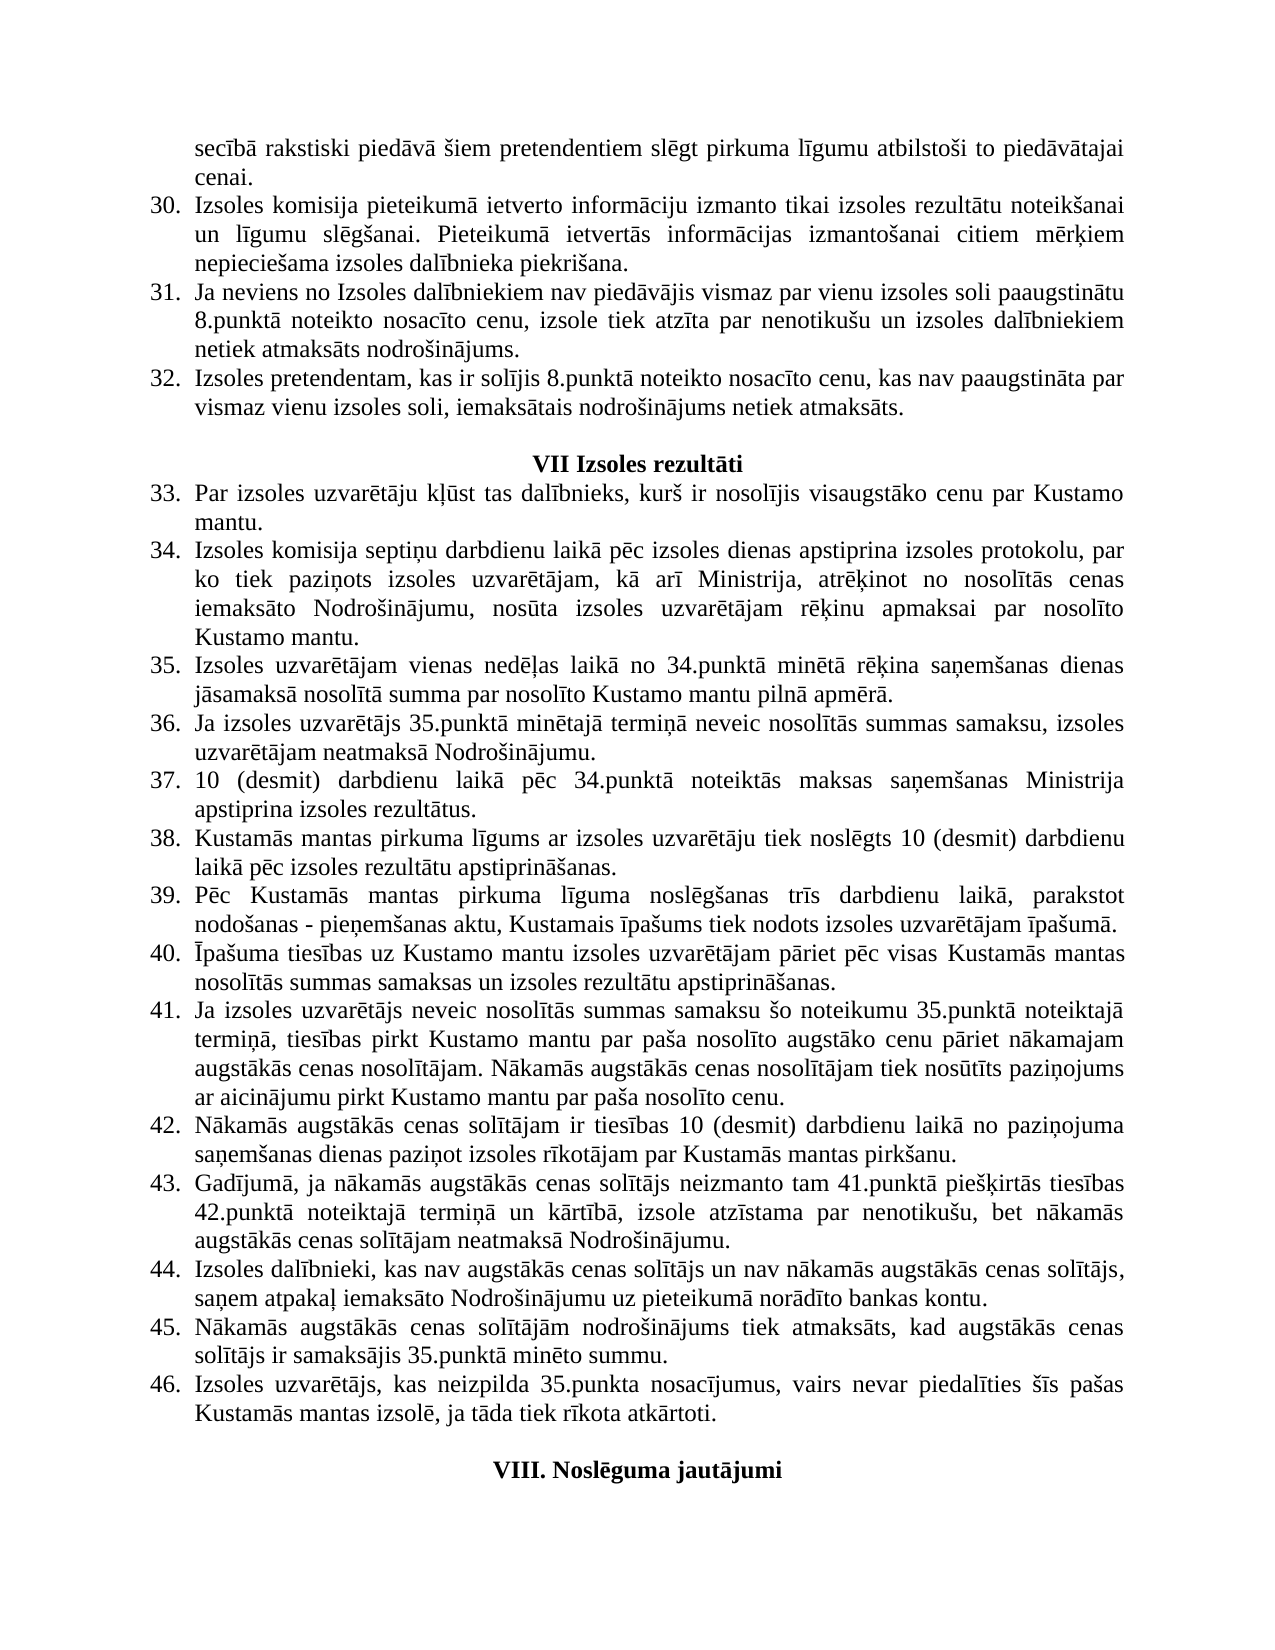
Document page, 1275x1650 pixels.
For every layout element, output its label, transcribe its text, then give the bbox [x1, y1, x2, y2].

list Kustamās mantas pirkuma līgums ar izsoles uzvarētāju tiek noslēgts 10 (desmit) darbdienu laikā pēc izsoles rezultātu apstiprināšanas. [150, 823, 1125, 880]
list Īpašuma tiesības uz Kustamo mantu izsoles uzvarētājam pāriet pēc visas Kustamās mantas nosolītās summas samaksas un izsoles rezultātu apstiprināšanas. [150, 938, 1125, 995]
text VIII. Noslēguma jautājumi [150, 1455, 1125, 1484]
list Gadījumā, ja nākamās augstākās cenas solītājs neizmanto tam 41.punktā piešķirtās tiesības 42.punktā noteiktajā termiņā un kārtībā, izsole atzīstama par nenotikušu, bet nākamās augstākās cenas solītājam neatmaksā Nodrošinājumu. [150, 1168, 1125, 1254]
list Par izsoles uzvarētāju kļūst tas dalībnieks, kurš ir nosolījis visaugstāko cenu par Kustamo mantu. [150, 478, 1125, 535]
list Ja izsoles uzvarētājs 35.punktā minētajā termiņā neveic nosolītās summas samaksu, izsoles uzvarētājam neatmaksā Nodrošinājumu. [150, 708, 1125, 765]
list Nākamās augstākās cenas solītājām nodrošinājums tiek atmaksāts, kad augstākās cenas solītājs ir samaksājis 35.punktā minēto summu. [150, 1312, 1125, 1369]
list Izsoles komisija septiņu darbdienu laikā pēc izsoles dienas apstiprina izsoles protokolu, par ko tiek paziņots izsoles uzvarētājam, kā arī Ministrija, atrēķinot no nosolītās cenas iemaksāto Nodrošinājumu, nosūta izsoles uzvarētājam rēķinu apmaksai par nosolīto Kustamo mantu. [150, 535, 1125, 650]
list Ja izsoles uzvarētājs neveic nosolītās summas samaksu šo noteikumu 35.punktā noteiktajā termiņā, tiesības pirkt Kustamo mantu par paša nosolīto augstāko cenu pāriet nākamajam augstākās cenas nosolītājam. Nākamās augstākās cenas nosolītājam tiek nosūtīts paziņojums ar aicinājumu pirkt Kustamo mantu par paša nosolīto cenu. [150, 995, 1125, 1110]
list Izsoles uzvarētājam vienas nedēļas laikā no 34.punktā minētā rēķina saņemšanas dienas jāsamaksā nosolītā summa par nosolīto Kustamo mantu pilnā apmērā. [150, 650, 1125, 708]
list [150, 133, 1125, 190]
list Izsoles komisija pieteikumā ietverto informāciju izmanto tikai izsoles rezultātu noteikšanai un līgumu slēgšanai. Pieteikumā ietvertās informācijas izmantošanai citiem mērķiem nepieciešama izsoles dalībnieka piekrišana. [150, 190, 1125, 277]
list Izsoles pretendentam, kas ir solījis 8.punktā noteikto nosacīto cenu, kas nav paaugstināta par vismaz vienu izsoles soli, iemaksātais nodrošinājums netiek atmaksāts. [150, 363, 1125, 420]
list Pēc Kustamās mantas pirkuma līguma noslēgšanas trīs darbdienu laikā, parakstot nodošanas - pieņemšanas aktu, Kustamais īpašums tiek nodots izsoles uzvarētājam īpašumā. [150, 880, 1125, 938]
list Izsoles uzvarētājs, kas neizpilda 35.punkta nosacījumus, vairs nevar piedalīties šīs pašas Kustamās mantas izsolē, ja tāda tiek rīkota atkārtoti. [150, 1369, 1125, 1427]
list Nākamās augstākās cenas solītājam ir tiesības 10 (desmit) darbdienu laikā no paziņojuma saņemšanas dienas paziņot izsoles rīkotājam par Kustamās mantas pirkšanu. [150, 1110, 1125, 1168]
list Izsoles dalībnieki, kas nav augstākās cenas solītājs un nav nākamās augstākās cenas solītājs, saņem atpakaļ iemaksāto Nodrošinājumu uz pieteikumā norādīto bankas kontu. [150, 1254, 1125, 1312]
list Ja neviens no Izsoles dalībniekiem nav piedāvājis vismaz par vienu izsoles soli paaugstinātu 8.punktā noteikto nosacīto cenu, izsole tiek atzīta par nenotikušu un izsoles dalībniekiem netiek atmaksāts nodrošinājums. [150, 277, 1125, 363]
list 10 (desmit) darbdienu laikā pēc 34.punktā noteiktās maksas saņemšanas Ministrija apstiprina izsoles rezultātus. [150, 765, 1125, 823]
text VII Izsoles rezultāti [150, 449, 1125, 478]
